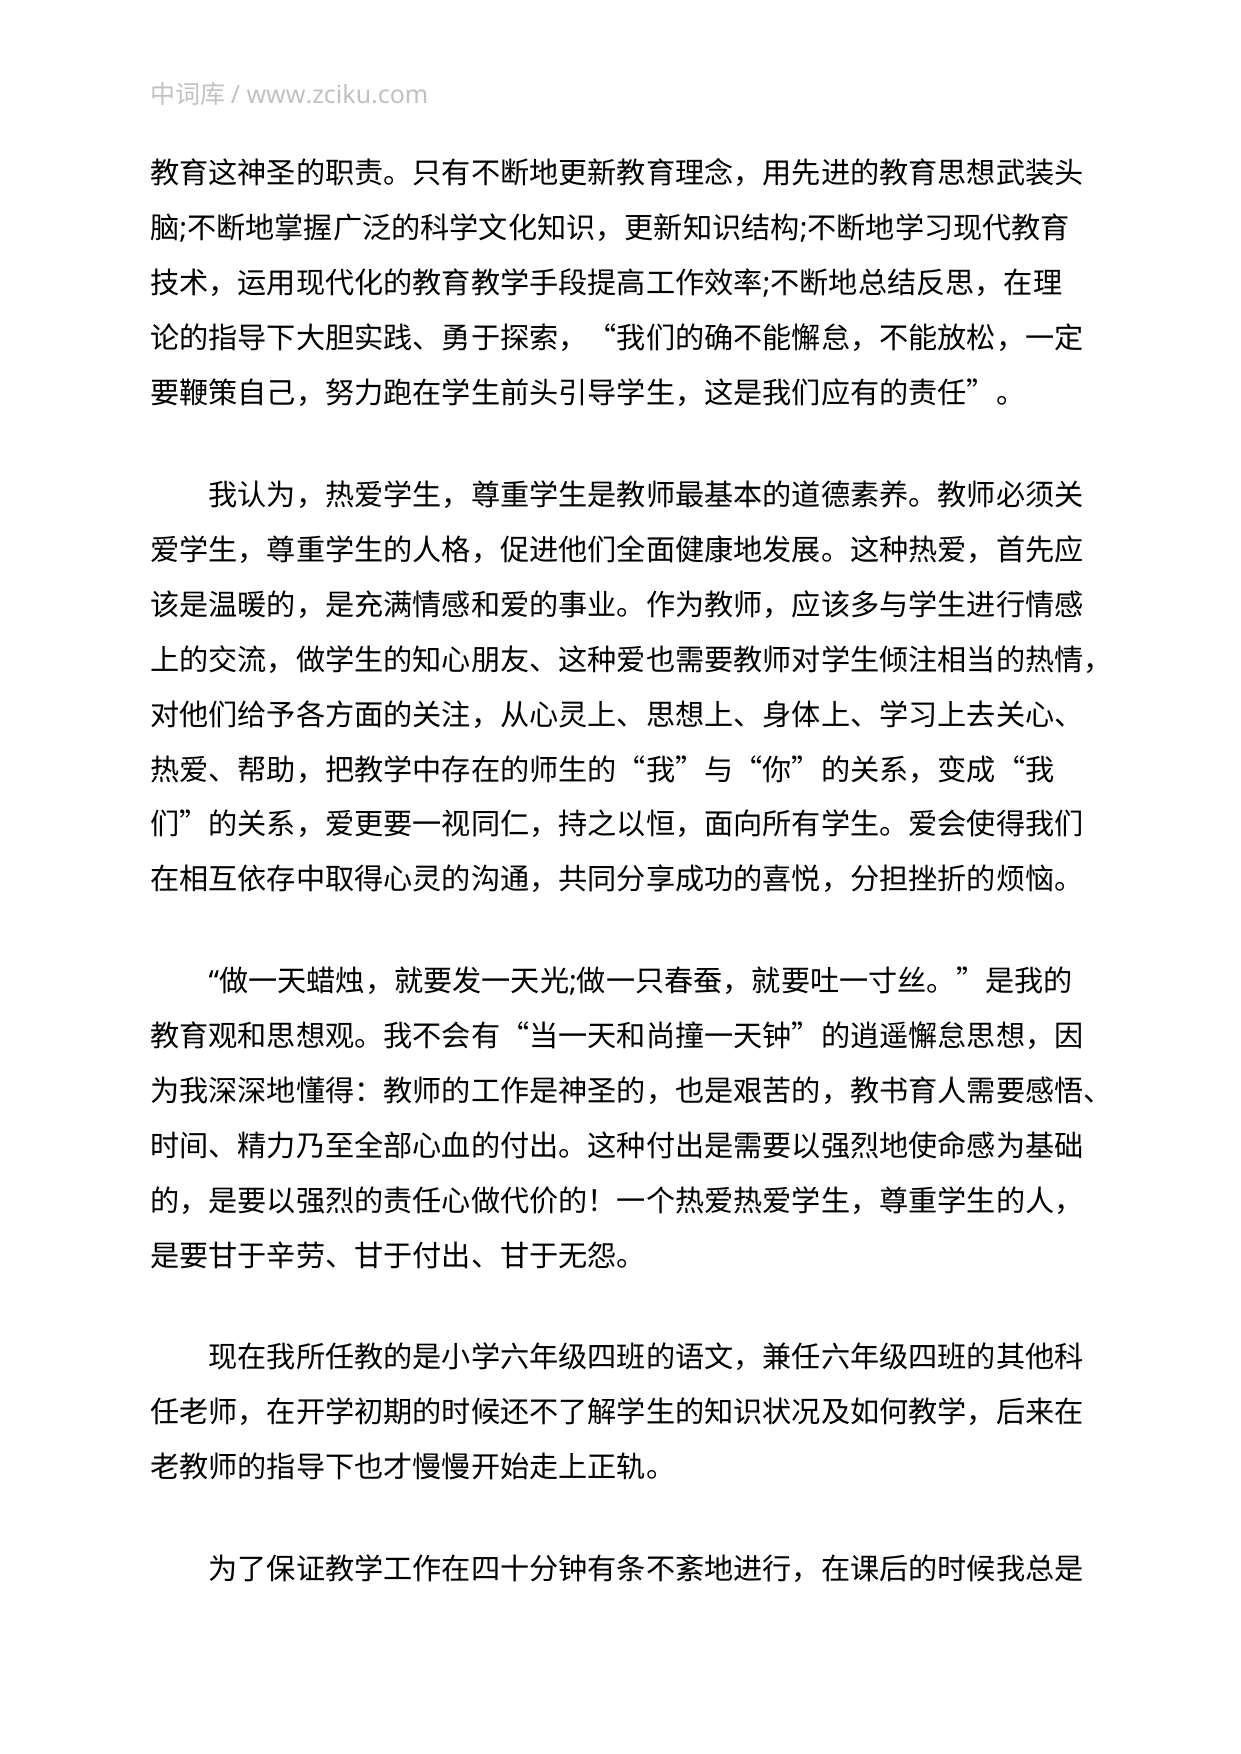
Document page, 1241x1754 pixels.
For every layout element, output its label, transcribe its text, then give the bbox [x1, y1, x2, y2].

text 现在我所任教的是小学六年级四班的语文，兼任六年级四班的其他科任老师，在开学初期的时候还不了解学生的知识状况及如何教学，后来在老教师的指导下也才慢慢开始走上正轨。 [150, 1334, 1090, 1486]
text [150, 1546, 1090, 1588]
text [150, 150, 1090, 412]
text 我认为，热爱学生，尊重学生是教师最基本的道德素养。教师必须关爱学生，尊重学生的人格，促进他们全面健康地发展。这种热爱，首先应该是温暖的，是充满情感和爱的事业。作为教师，应该多与学生进行情感上的交流，做学生的知心朋友、这种爱也需要教师对学生倾注相当的热情，对他们给予各方面的关注，从心灵上、思想上、身体上、学习上去关心、热爱、帮助，把教学中存在的师生的“我”与“你”的关系，变成“我们”的关系，爱更要一视同仁，持之以恒，面向所有学生。爱会使得我们在相互依存中取得心灵的沟通，共同分享成功的喜悦，分担挫折的烦恼。 [150, 472, 1090, 898]
text “做一天蜡烛，就要发一天光;做一只春蚕，就要吐一寸丝。”是我的教育观和思想观。我不会有“当一天和尚撞一天钟”的逍遥懈怠思想，因为我深深地懂得：教师的工作是神圣的，也是艰苦的，教书育人需要感悟、时间、精力乃至全部心血的付出。这种付出是需要以强烈地使命感为基础的，是要以强烈的责任心做代价的！一个热爱热爱学生，尊重学生的人，是要甘于辛劳、甘于付出、甘于无怨。 [150, 958, 1090, 1274]
